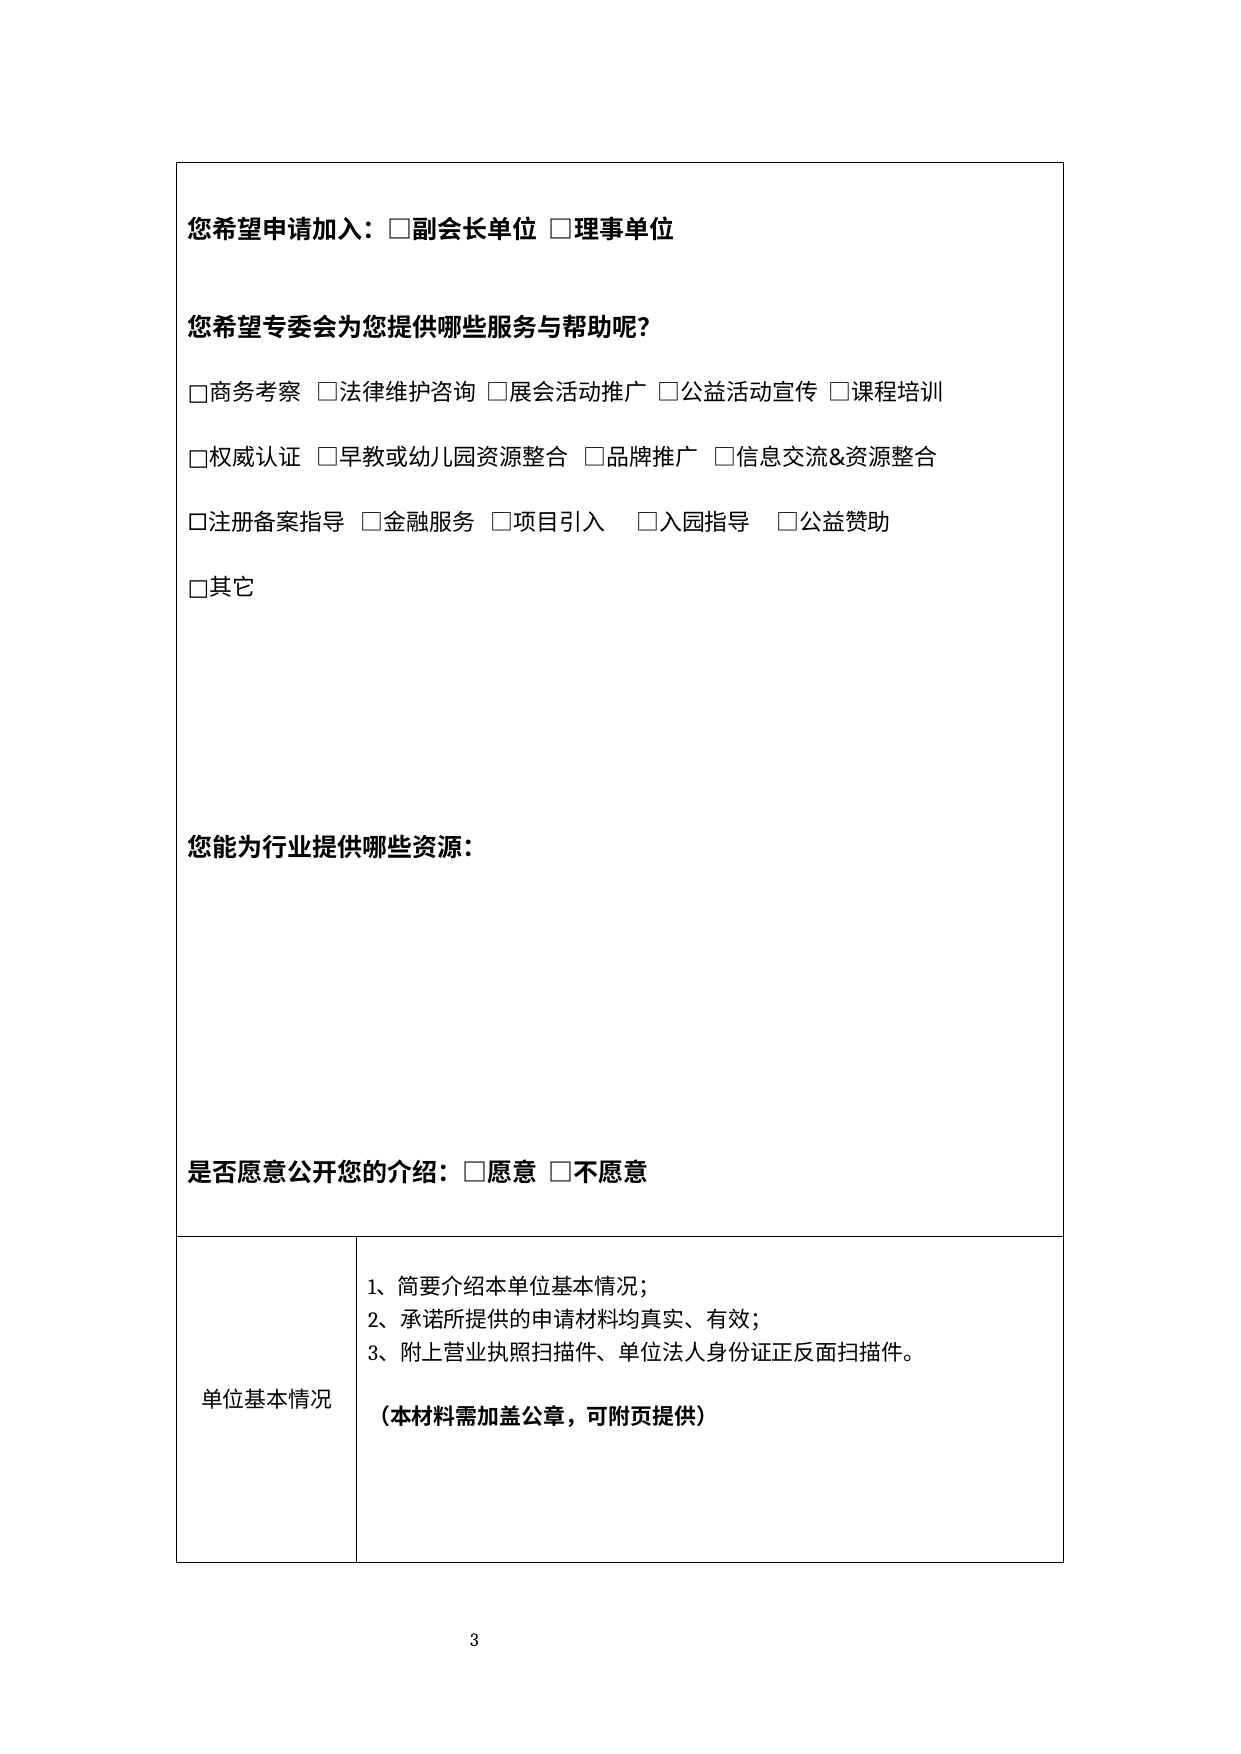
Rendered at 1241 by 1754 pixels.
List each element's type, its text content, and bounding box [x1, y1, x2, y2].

table_cell 单位基本情况 [177, 1237, 356, 1562]
table_cell 您希望申请加入：□副会长单位 □理事单位 您希望专委会为您提供哪些服务与帮助呢？ □商务考察 □法律维护咨询 □展会活动推广 □公益活动宣传 □课程培训 □权威认证 □早教或幼儿园资源整合 □品牌推广 □信息交流&资源整合 注册备案指导 □金融服务 □项目引入 □入园指导 □公益赞助 □其它 您能为行业提供哪些资源： 是否愿意公开您的介绍：□愿意 □不愿意 [177, 163, 1063, 1236]
table_cell 1、简要介绍本单位基本情况； 2、承诺所提供的申请材料均真实、有效； 3、附上营业执照扫描件、单位法人身份证正反面扫描件。 （本材料需加盖公章，可附页提供） [357, 1237, 1063, 1562]
